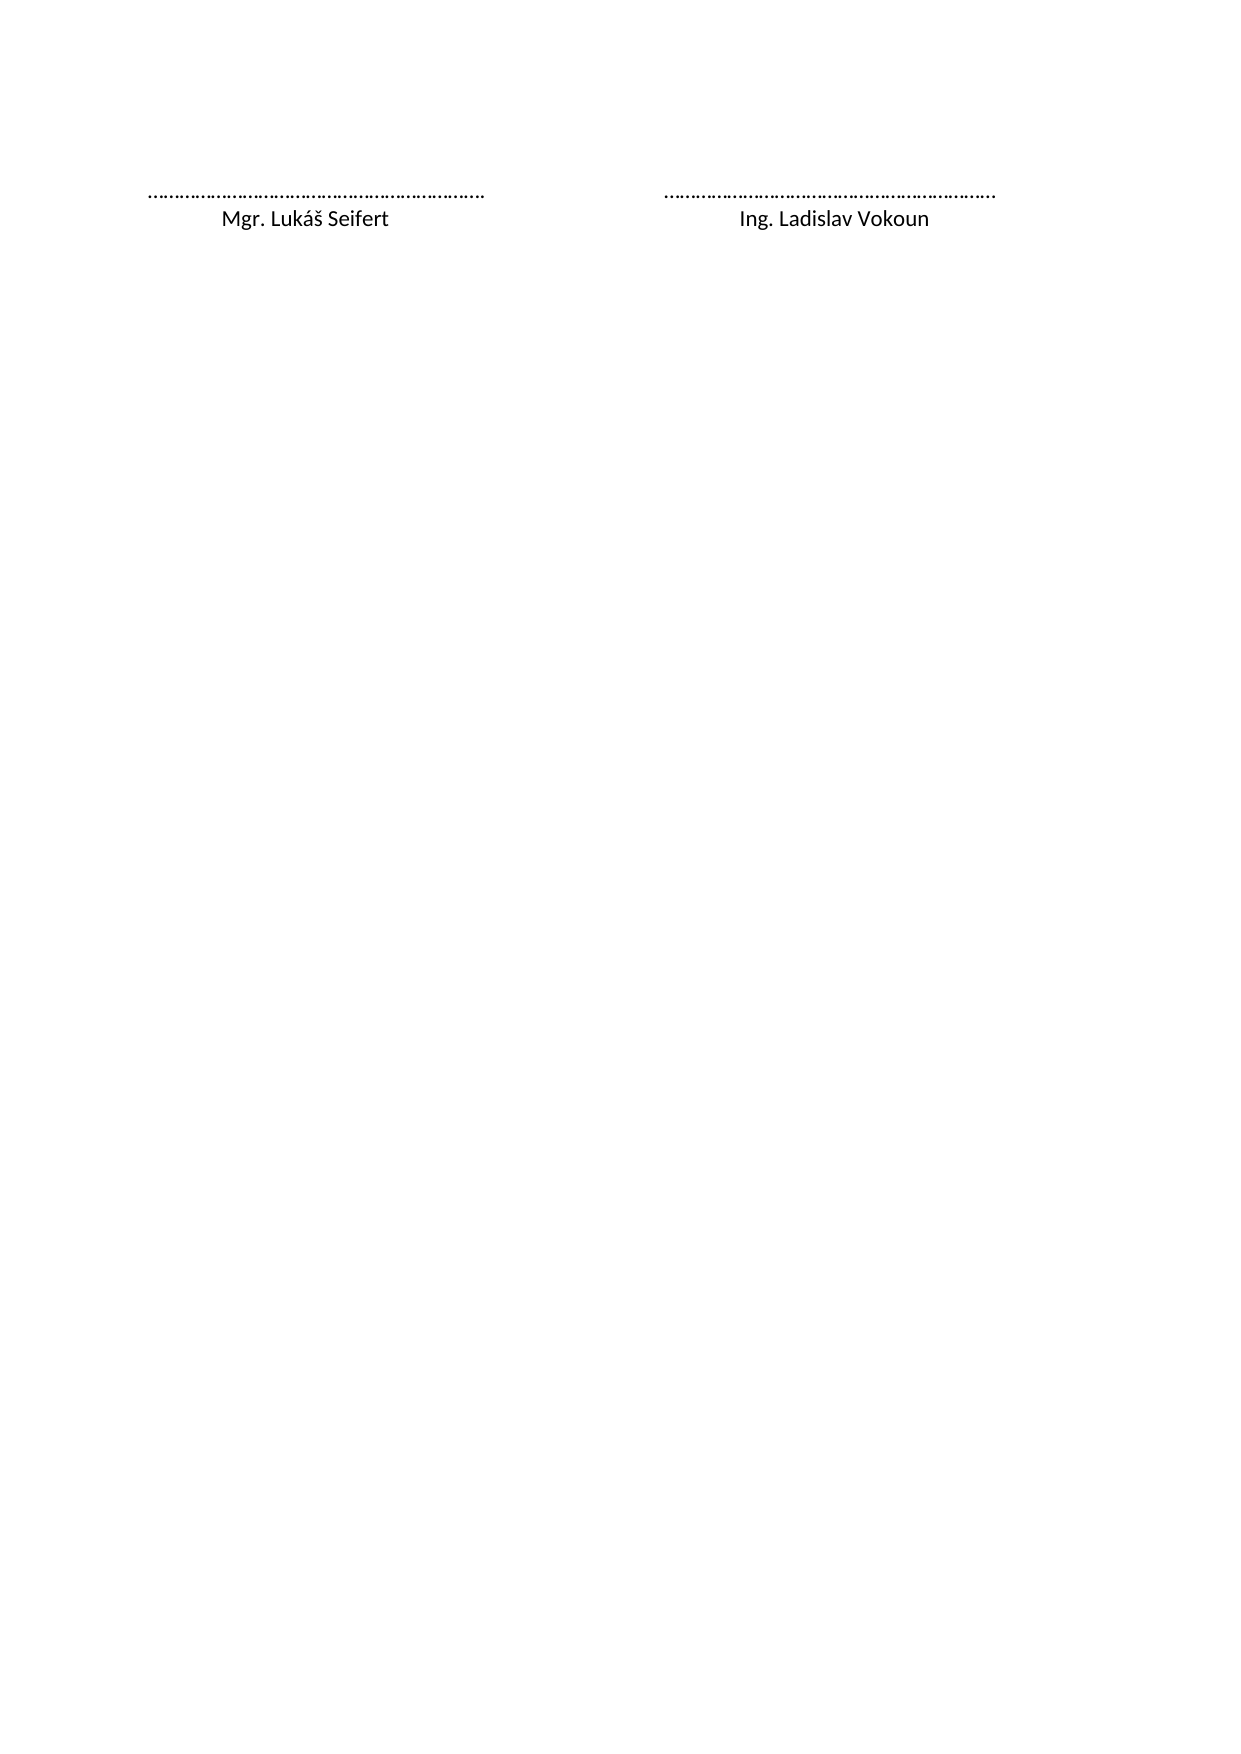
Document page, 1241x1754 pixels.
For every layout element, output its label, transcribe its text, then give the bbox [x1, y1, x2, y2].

text ………………………………………………………. ……………………………………………………… [148, 176, 1093, 204]
text Mgr. Lukáš Seifert Ing. Ladislav Vokoun [148, 204, 1093, 232]
